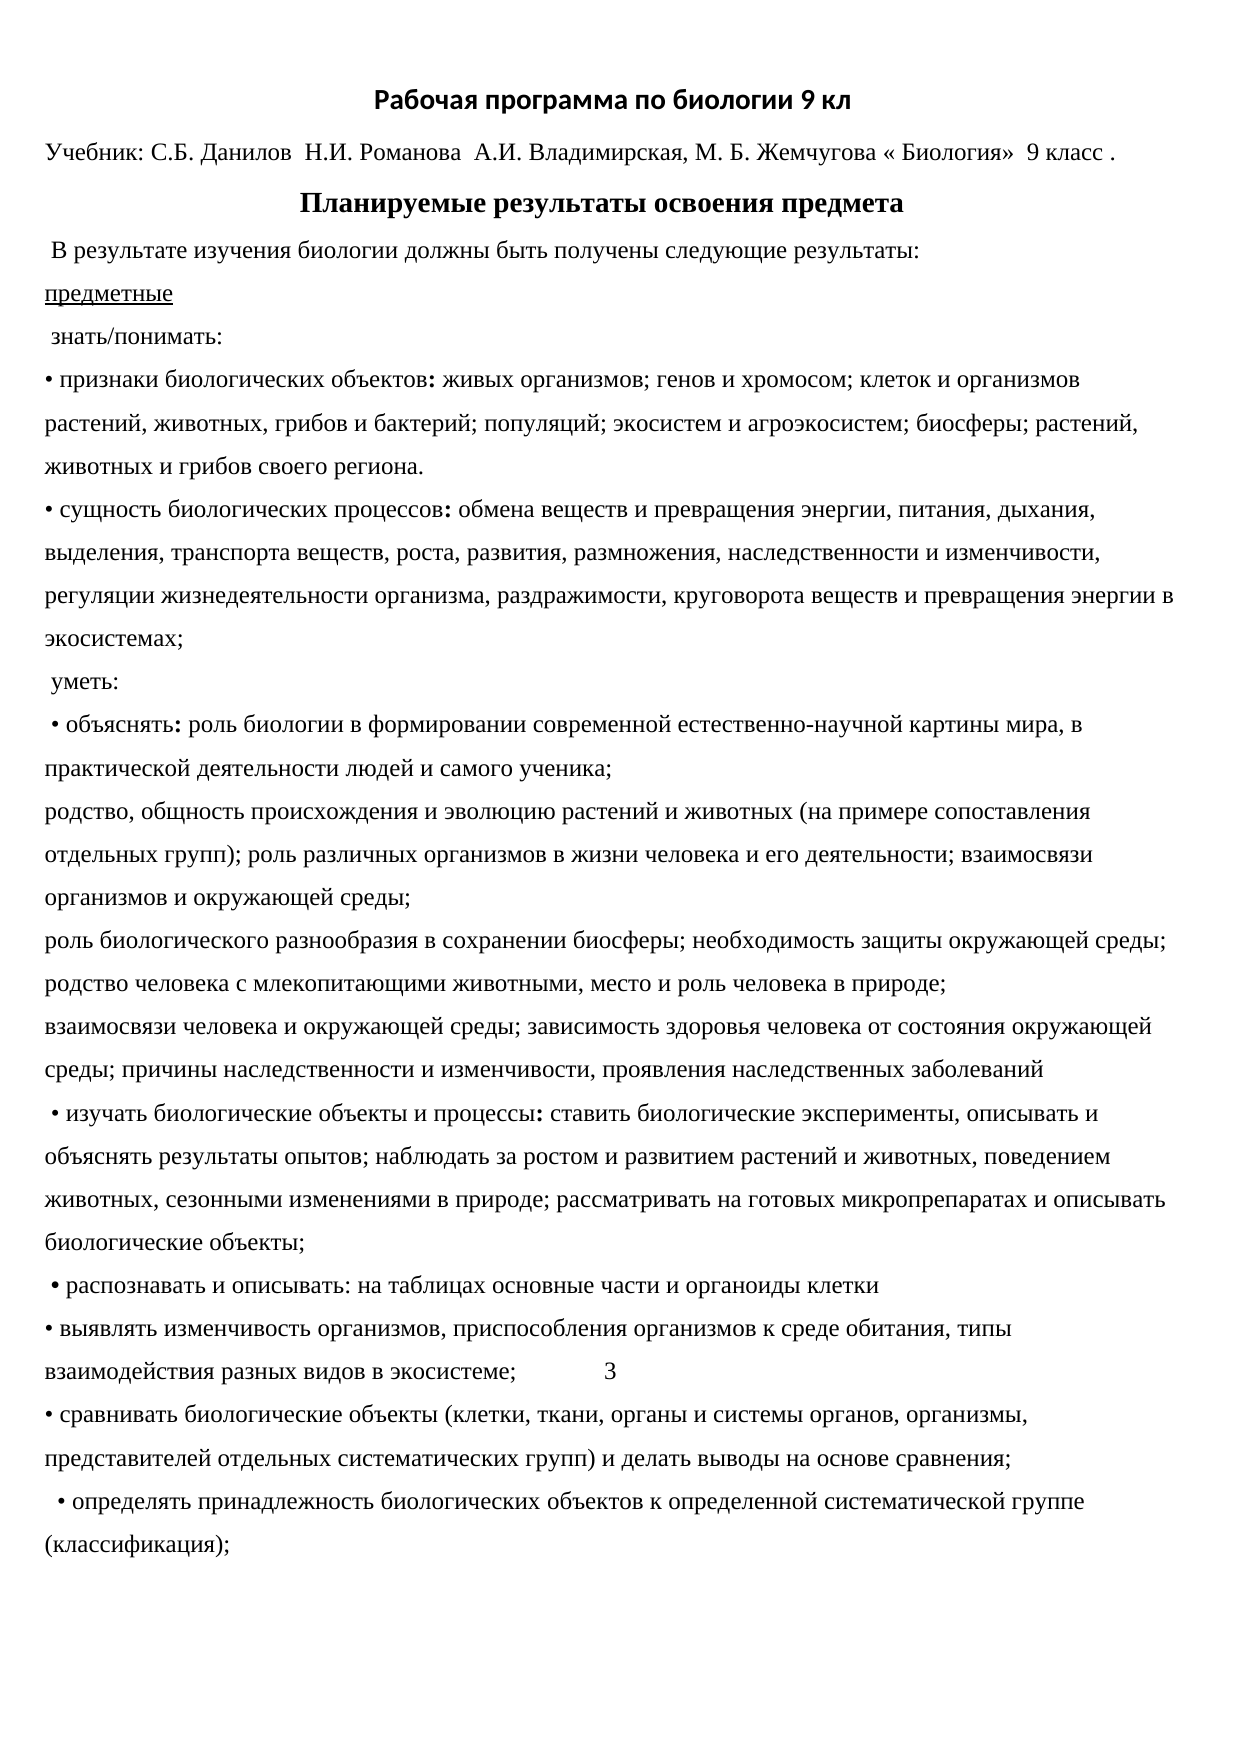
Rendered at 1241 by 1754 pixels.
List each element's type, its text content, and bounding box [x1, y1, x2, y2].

text знать/понимать: [44, 321, 1181, 350]
text • сравнивать биологические объекты (клетки, ткани, органы и системы органов, организмы, представителей отдельных систематических групп) и делать выводы на основе сравнения; [44, 1399, 1181, 1471]
text • определять принадлежность биологических объектов к определенной систематической группе (классификация); [44, 1486, 1181, 1558]
text Рабочая программа по биологии 9 кл [44, 81, 1181, 117]
text взаимосвязи человека и окружающей среды; зависимость здоровья человека от состояния окружающей среды; причины наследственности и изменчивости, проявления наследственных заболеваний [44, 1011, 1181, 1083]
text • объяснять: роль биологии в формировании современной естественно-научной картины мира, в практической деятельности людей и самого ученика; [44, 709, 1181, 781]
text роль биологического разнообразия в сохранении биосферы; необходимость защиты окружающей среды; родство человека с млекопитающими животными, место и роль человека в природе; [44, 925, 1181, 997]
text Планируемые результаты освоения предмета [44, 185, 1181, 218]
text • распознавать и описывать: на таблицах основные части и органоиды клетки [44, 1270, 1181, 1299]
text • выявлять изменчивость организмов, приспособления организмов к среде обитания, типы взаимодействия разных видов в экосистеме; 3 [44, 1313, 1181, 1385]
text родство, общность происхождения и эволюцию растений и животных (на примере сопоставления отдельных групп); роль различных организмов в жизни человека и его деятельности; взаимосвязи организмов и окружающей среды; [44, 796, 1181, 911]
text предметные [44, 278, 1181, 307]
text В результате изучения биологии должны быть получены следующие результаты: [44, 235, 1181, 264]
text • признаки биологических объектов: живых организмов; генов и хромосом; клеток и организмов растений, животных, грибов и бактерий; популяций; экосистем и агроэкосистем; биосферы; растений, животных и грибов своего региона. [44, 364, 1181, 479]
text Учебник: С.Б. Данилов Н.И. Романова А.И. Владимирская, М. Б. Жемчугова « Биология» 9 класс . [44, 137, 1181, 165]
text • сущность биологических процессов: обмена веществ и превращения энергии, питания, дыхания, выделения, транспорта веществ, роста, развития, размножения, наследственности и изменчивости, регуляции жизнедеятельности организма, раздражимости, круговорота веществ и превращения энергии в экосистемах; [44, 494, 1181, 652]
text • изучать биологические объекты и процессы: ставить биологические эксперименты, описывать и объяснять результаты опытов; наблюдать за ростом и развитием растений и животных, поведением животных, сезонными изменениями в природе; рассматривать на готовых микропрепаратах и описывать биологические объекты; [44, 1098, 1181, 1256]
text уметь: [44, 666, 1181, 695]
